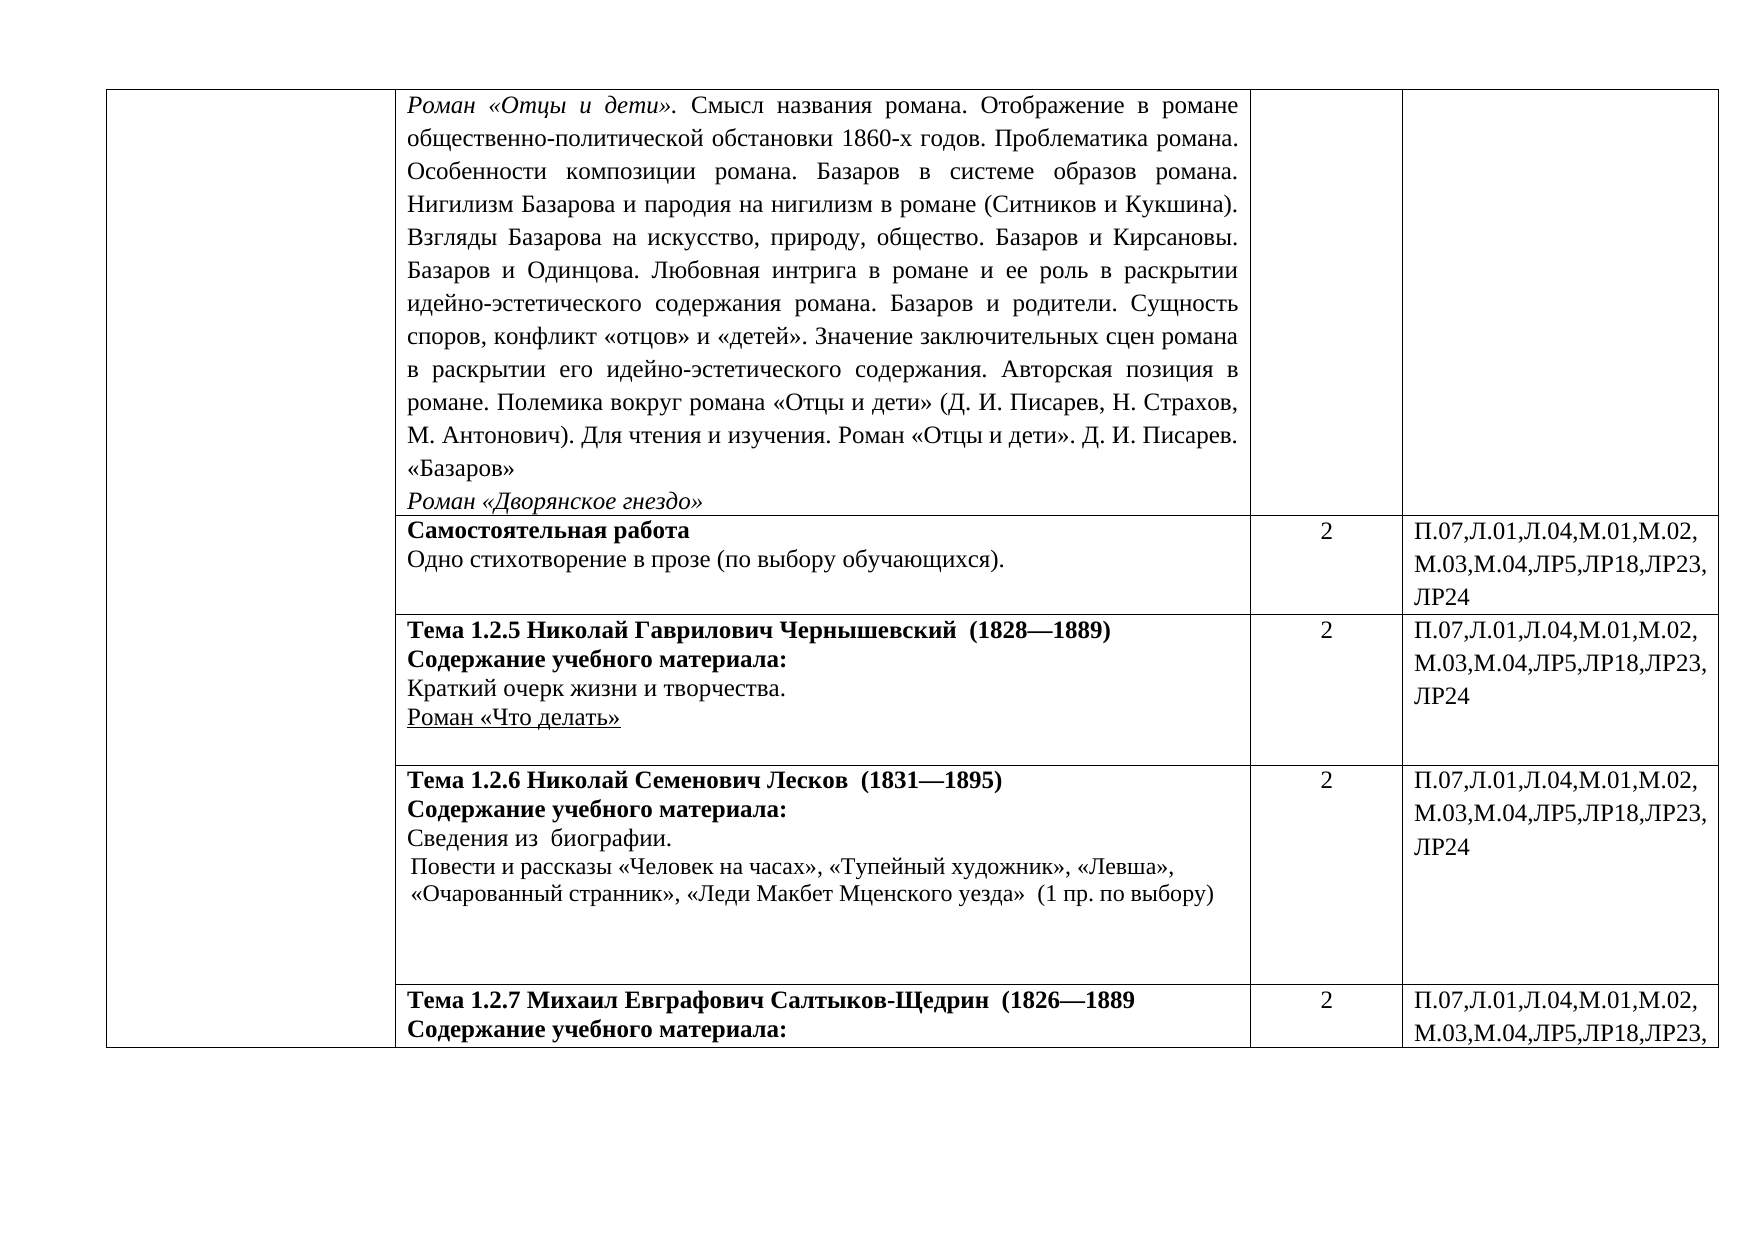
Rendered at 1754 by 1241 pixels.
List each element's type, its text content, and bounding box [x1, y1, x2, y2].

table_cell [396, 90, 1250, 515]
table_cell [1403, 985, 1718, 1047]
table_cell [396, 985, 1250, 1047]
table_cell Тема 1.2.5 Николай Гаврилович Чернышевский (1828—1889) Содержание учебного материала: Краткий очерк жизни и творчества. Роман «Что делать» [396, 615, 1250, 764]
table_cell Самостоятельная работа Одно стихотворение в прозе (по выбору обучающихся). [396, 516, 1250, 614]
table_cell 2 [1251, 985, 1402, 1047]
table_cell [1403, 90, 1718, 515]
table_cell 2 [1251, 90, 1402, 515]
table_cell 2 [1251, 766, 1402, 984]
table_cell Тема 1.2.6 Николай Семенович Лесков (1831—1895) Содержание учебного материала: Сведения из биографии. [396, 766, 1250, 984]
table_cell 2 [1251, 615, 1402, 764]
table_cell П.07,Л.01,Л.04,М.01,М.02, М.03,М.04,ЛР5,ЛР18,ЛР23, ЛР24 [1403, 766, 1718, 984]
table_cell 2 [1251, 516, 1402, 614]
table_cell П.07,Л.01,Л.04,М.01,М.02, М.03,М.04,ЛР5,ЛР18,ЛР23, ЛР24 [1403, 516, 1718, 614]
table_cell П.07,Л.01,Л.04,М.01,М.02, М.03,М.04,ЛР5,ЛР18,ЛР23, ЛР24 [1403, 615, 1718, 764]
